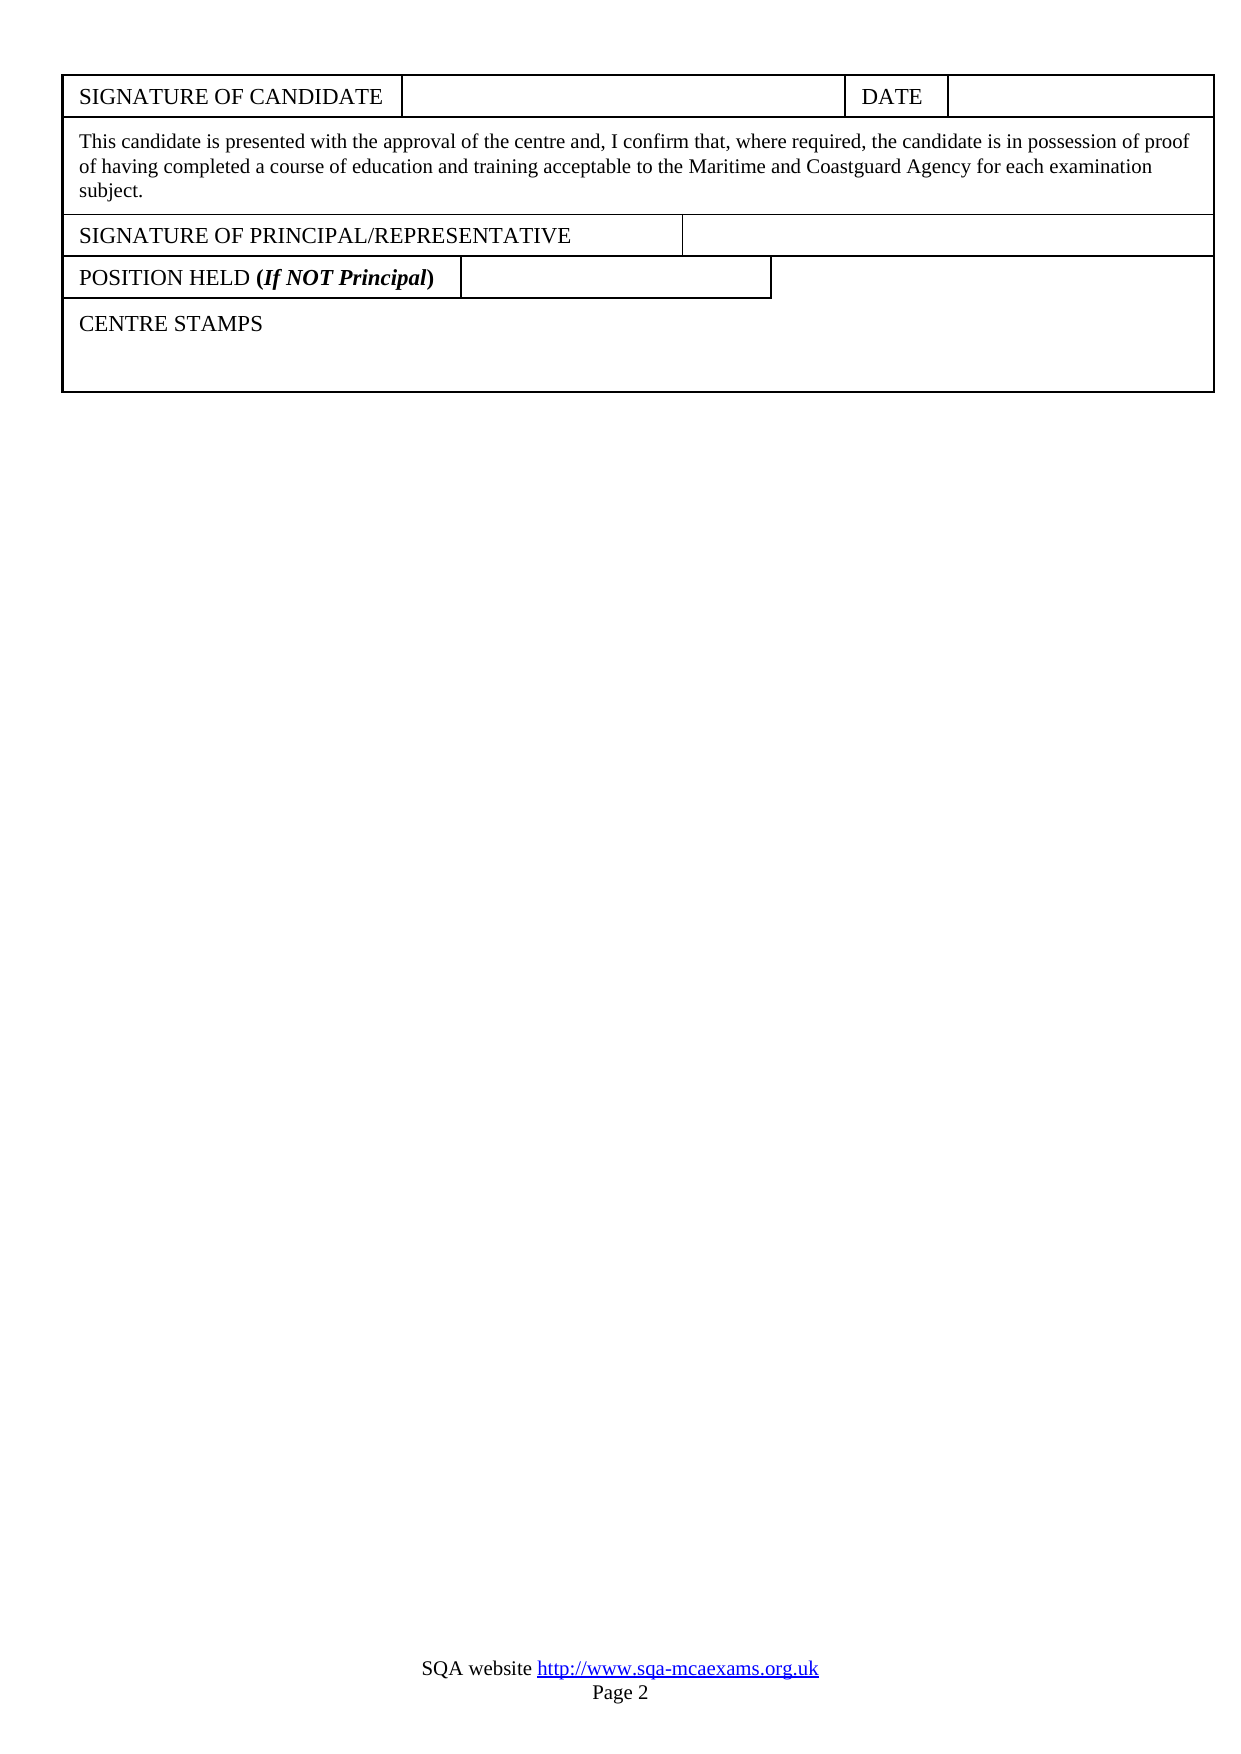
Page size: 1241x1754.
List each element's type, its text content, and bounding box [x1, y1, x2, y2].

table_cell POSITION HELD (If NOT Principal) [64, 257, 460, 297]
table_cell [683, 215, 1213, 255]
table_cell This candidate is presented with the approval of the centre and, I confirm that, where required, the candidate is in possession of proof of having completed a course of education and training acceptable to the Maritime and Coastguard Agency for each examination subject. [64, 118, 1213, 214]
table_cell [462, 257, 770, 297]
table_cell SIGNATURE OF CANDIDATE [64, 76, 401, 116]
table_cell [949, 76, 1213, 116]
table_cell [403, 76, 844, 116]
table_cell [772, 257, 1213, 297]
table_cell DATE [846, 76, 947, 116]
table_cell CENTRE STAMPS [64, 297, 1213, 391]
table_cell SIGNATURE OF PRINCIPAL/REPRESENTATIVE [64, 215, 682, 255]
